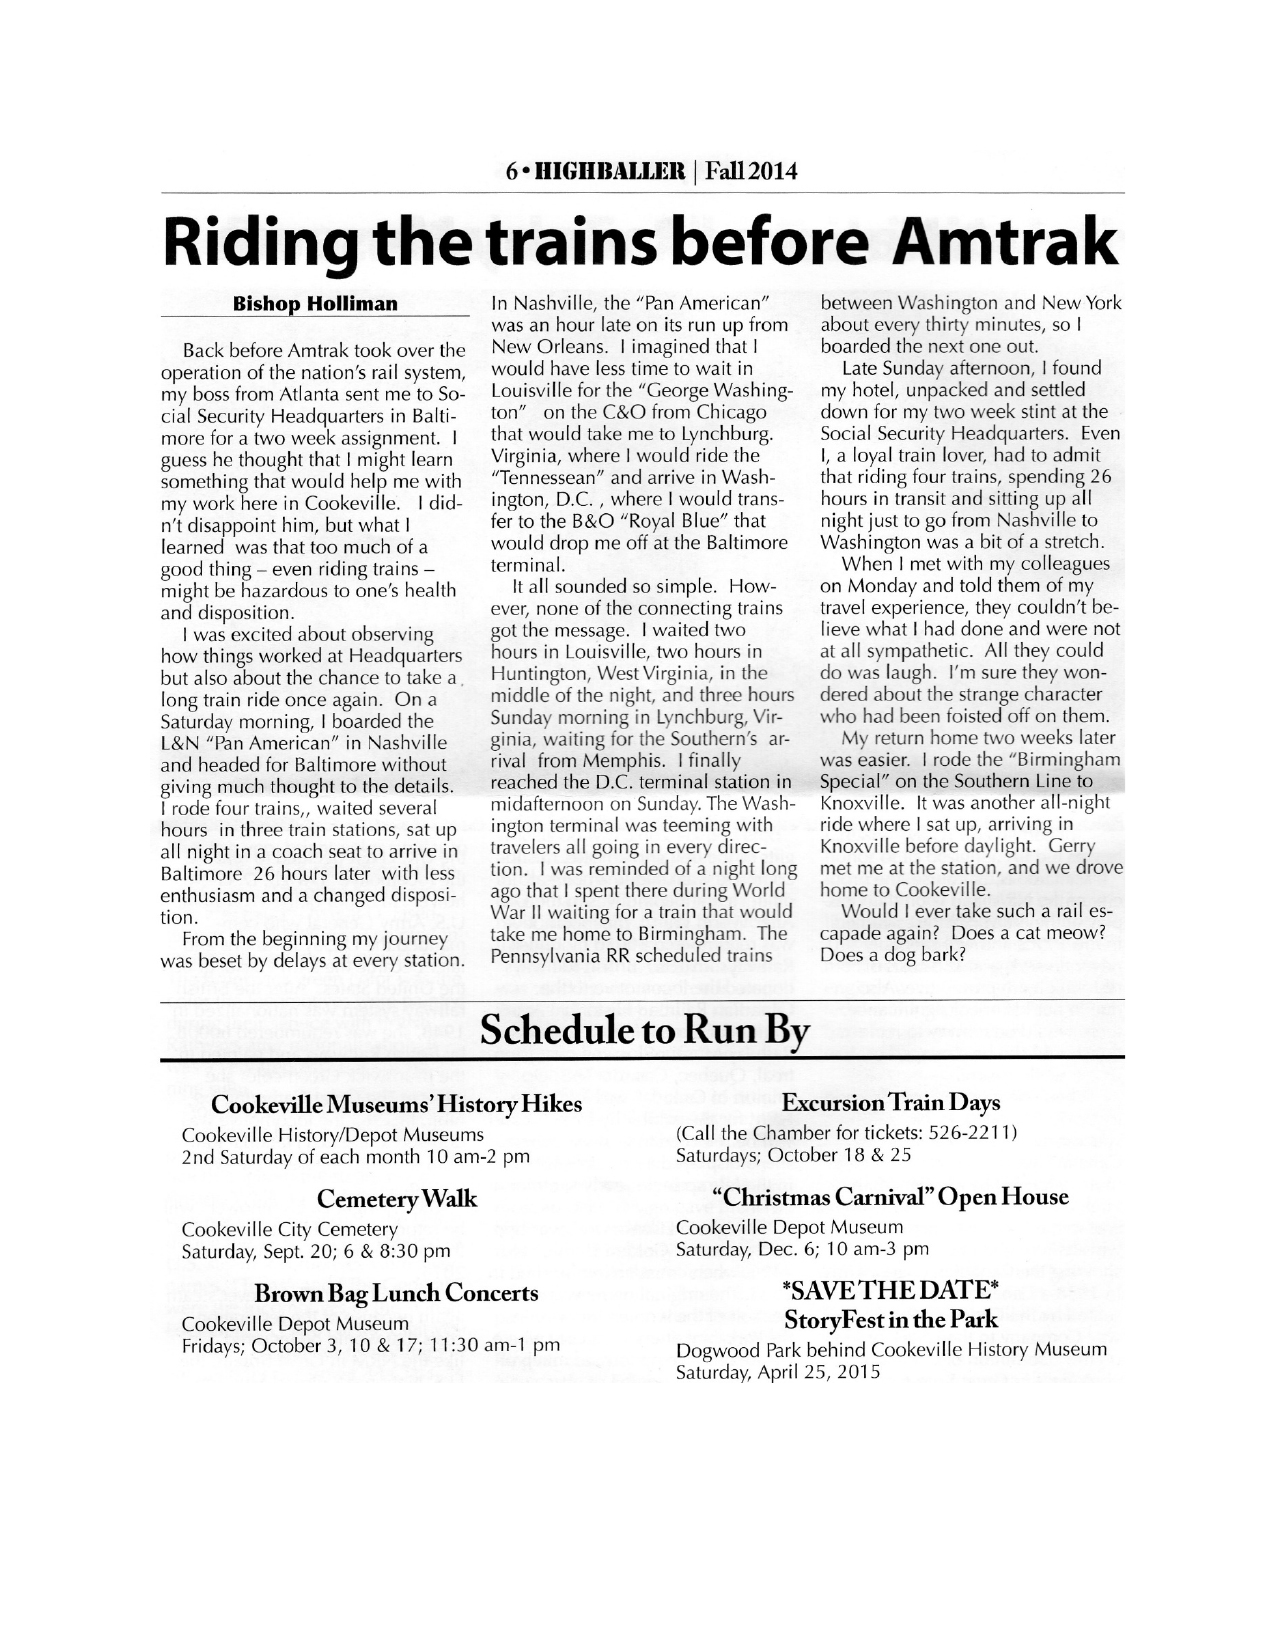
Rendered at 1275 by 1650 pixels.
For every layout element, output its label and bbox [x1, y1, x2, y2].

picture [150, 150, 1125, 1383]
